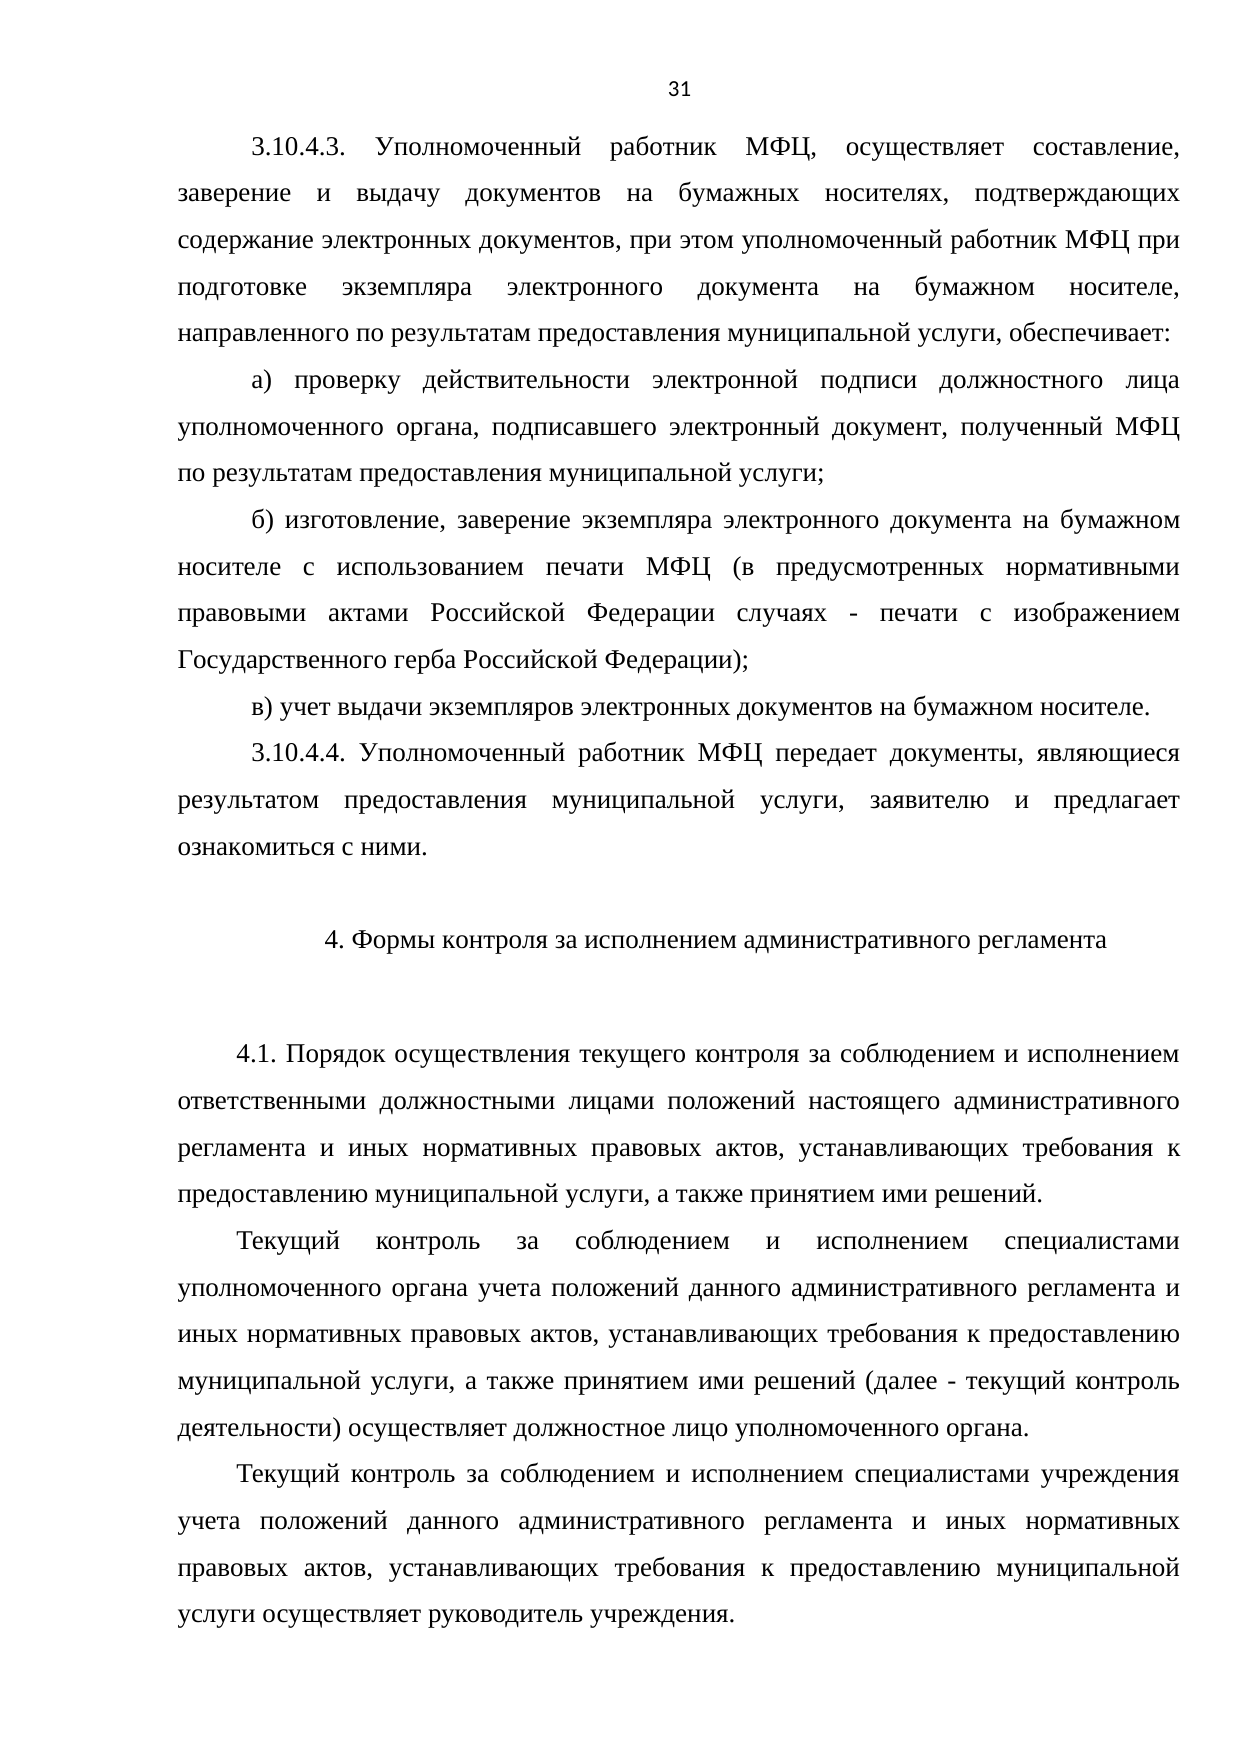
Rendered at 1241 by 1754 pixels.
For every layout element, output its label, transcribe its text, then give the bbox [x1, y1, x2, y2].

text 4.1. Порядок осуществления текущего контроля за соблюдением и исполнением ответственными должностными лицами положений настоящего административного регламента и иных нормативных правовых актов, устанавливающих требования к предоставлению муниципальной услуги, а также принятием ими решений. [177, 1037, 1181, 1208]
text 4. Формы контроля за исполнением административного регламента [177, 923, 1181, 954]
text 3.10.4.4. Уполномоченный работник МФЦ передает документы, являющиеся результатом предоставления муниципальной услуги, заявителю и предлагает ознакомиться с ними. [177, 737, 1181, 861]
text б) изготовление, заверение экземпляра электронного документа на бумажном носителе с использованием печати МФЦ (в предусмотренных нормативными правовыми актами Российской Федерации случаях - печати с изображением Государственного герба Российской Федерации); [177, 503, 1181, 674]
text в) учет выдачи экземпляров электронных документов на бумажном носителе. [177, 690, 1181, 721]
text Текущий контроль за соблюдением и исполнением специалистами уполномоченного органа учета положений данного административного регламента и иных нормативных правовых актов, устанавливающих требования к предоставлению муниципальной услуги, а также принятием ими решений (далее - текущий контроль деятельности) осуществляет должностное лицо уполномоченного органа. [177, 1224, 1181, 1442]
text Текущий контроль за соблюдением и исполнением специалистами учреждения учета положений данного административного регламента и иных нормативных правовых актов, устанавливающих требования к предоставлению муниципальной услуги осуществляет руководитель учреждения. [177, 1457, 1181, 1628]
text а) проверку действительности электронной подписи должностного лица уполномоченного органа, подписавшего электронный документ, полученный МФЦ по результатам предоставления муниципальной услуги; [177, 363, 1181, 488]
text 3.10.4.3. Уполномоченный работник МФЦ, осуществляет составление, заверение и выдачу документов на бумажных носителях, подтверждающих содержание электронных документов, при этом уполномоченный работник МФЦ при подготовке экземпляра электронного документа на бумажном носителе, направленного по результатам предоставления муниципальной услуги, обеспечивает: [177, 130, 1181, 348]
